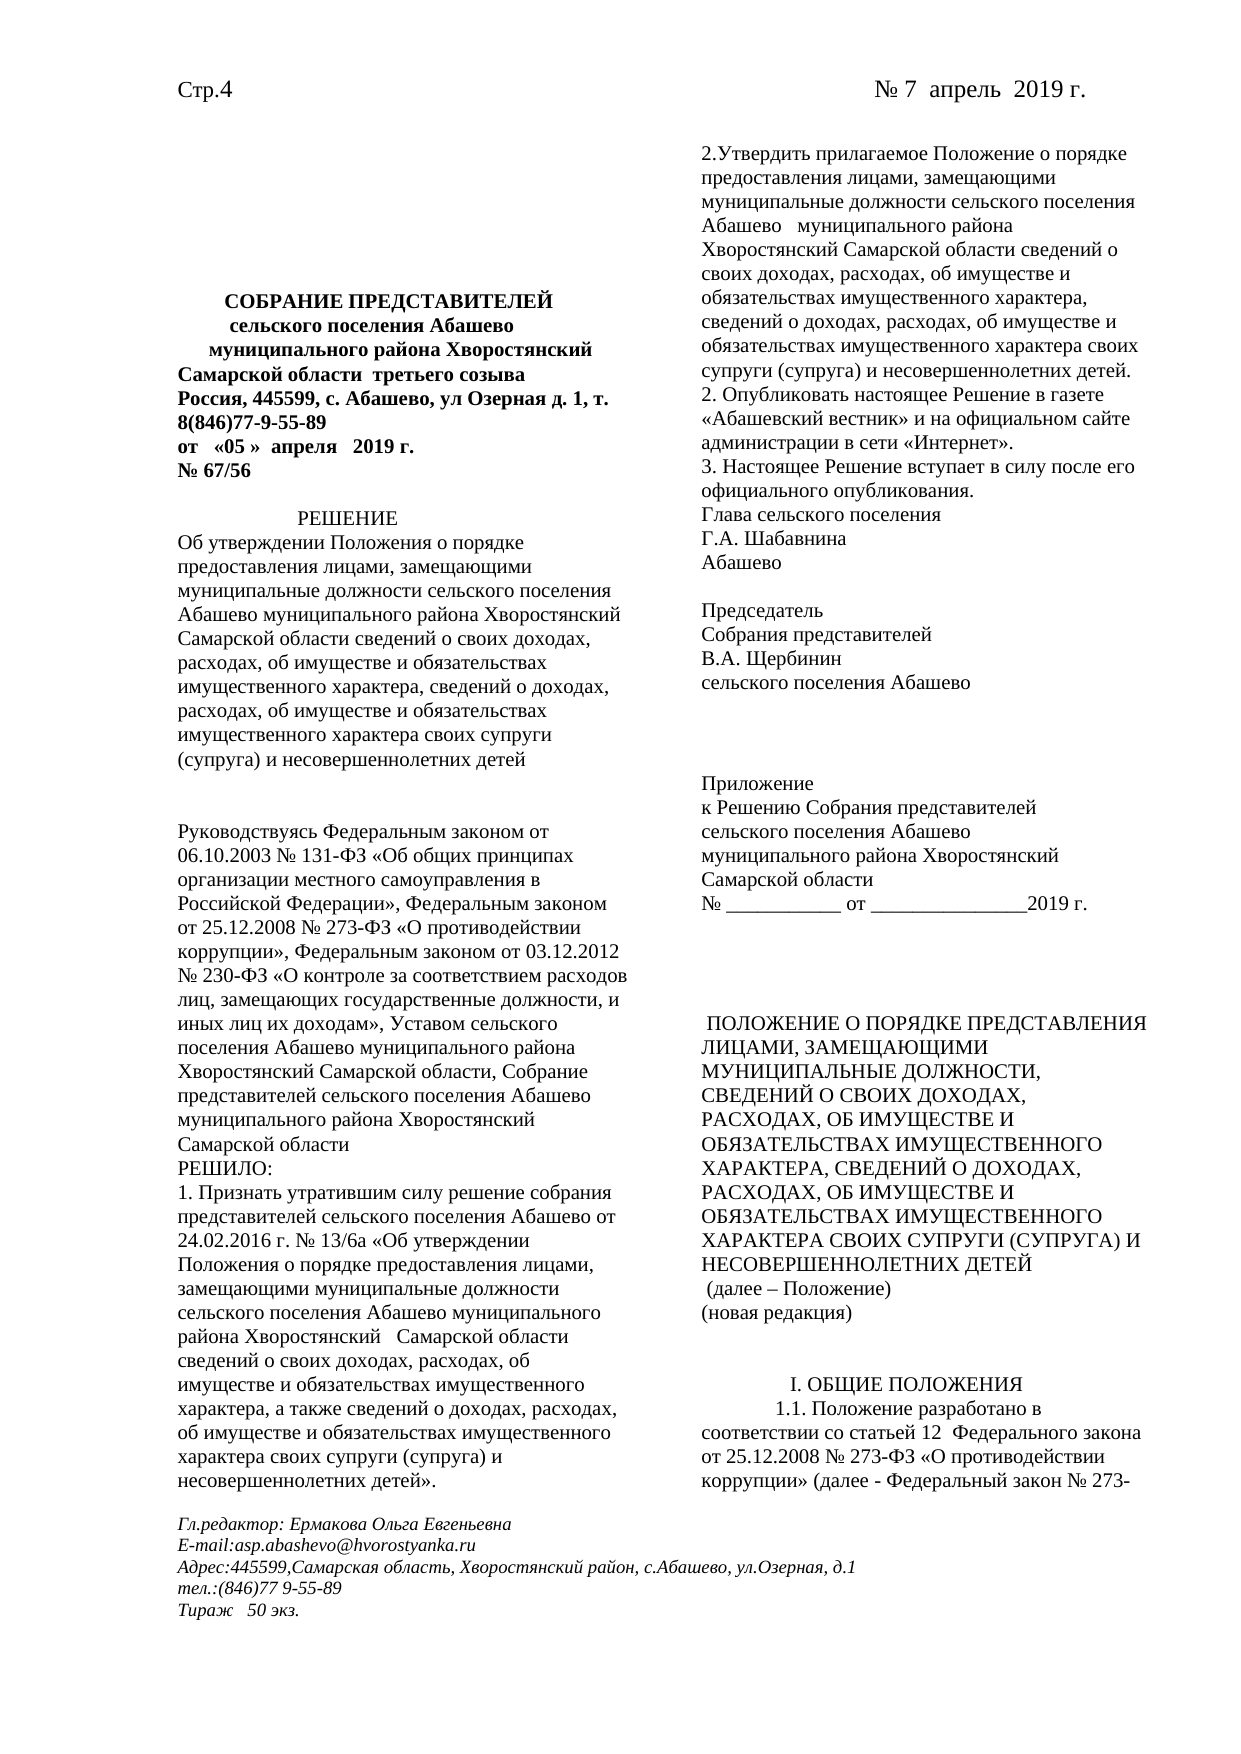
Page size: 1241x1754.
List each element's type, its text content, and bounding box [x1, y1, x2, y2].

text Абашево [701, 550, 1152, 574]
text № ___________ от _______________2019 г. [701, 891, 1152, 915]
text Об утверждении Положения о порядке предоставления лицами, замещающими муниципальные должности сельского поселения Абашево муниципального района Хворостянский Самарской области сведений о своих доходах, расходах, об имуществе и обязательствах имущественного характера, сведений о доходах, расходах, об имуществе и обязательствах имущественного характера своих супруги (супруга) и несовершеннолетних детей [177, 530, 627, 771]
text Приложение [701, 742, 1152, 794]
text 1. Признать утратившим силу решение собрания представителей сельского поселения Абашево от 24.02.2016 г. № 13/6а «Об утверждении Положения о порядке предоставления лицами, замещающими муниципальные должности сельского поселения Абашево муниципального района Хворостянский Самарской области сведений о своих доходах, расходах, об имуществе и обязательствах имущественного характера, а также сведений о доходах, расходах, об имуществе и обязательствах имущественного характера своих супруги (супруга) и несовершеннолетних детей». [177, 1179, 627, 1492]
text 2. Опубликовать настоящее Решение в газете «Абашевский вестник» и на официальном сайте администрации в сети «Интернет». [701, 382, 1152, 454]
text сельского поселения Абашево [177, 313, 627, 337]
text Собрания представителей В.А. Щербинин [701, 622, 1152, 670]
text 2.Утвердить прилагаемое Положение о порядке предоставления лицами, замещающими муниципальные должности сельского поселения Абашево муниципального района Хворостянский Самарской области сведений о своих доходах, расходах, об имуществе и обязательствах имущественного характера, сведений о доходах, расходах, об имуществе и обязательствах имущественного характера своих супруги (супруга) и несовершеннолетних детей. [701, 141, 1152, 382]
text сельского поселения Абашево [701, 819, 1152, 843]
text РЕШЕНИЕ [177, 506, 627, 530]
text 3. Настоящее Решение вступает в силу после его официального опубликования. [701, 454, 1152, 502]
text от «05 » апреля 2019 г. № 67/56 [177, 434, 627, 482]
text Глава сельского поселения Г.А. Шабавнина [701, 502, 1152, 550]
text Руководствуясь Федеральным законом от 06.10.2003 № 131-ФЗ «Об общих принципах организации местного самоуправления в Российской Федерации», Федеральным законом от 25.12.2008 № 273-ФЗ «О противодействии коррупции», Федеральным законом от 03.12.2012 № 230-ФЗ «О контроле за соответствием расходов лиц, замещающих государственные должности, и иных лиц их доходам», Уставом сельского поселения Абашево муниципального района Хворостянский Самарской области, Собрание представителей сельского поселения Абашево муниципального района Хворостянский Самарской области [177, 819, 627, 1156]
text (далее – Положение) [701, 1276, 1152, 1300]
text к Решению Собрания представителей [701, 794, 1152, 819]
text сельского поселения Абашево [701, 670, 1152, 694]
text ПОЛОЖЕНИЕ О ПОРЯДКЕ ПРЕДСТАВЛЕНИЯ ЛИЦАМИ, ЗАМЕЩАЮЩИМИ МУНИЦИПАЛЬНЫЕ ДОЛЖНОСТИ, СВЕДЕНИЙ О СВОИХ ДОХОДАХ, РАСХОДАХ, ОБ ИМУЩЕСТВЕ И ОБЯЗАТЕЛЬСТВАХ ИМУЩЕСТВЕННОГО ХАРАКТЕРА, СВЕДЕНИЙ О ДОХОДАХ, РАСХОДАХ, ОБ ИМУЩЕСТВЕ И ОБЯЗАТЕЛЬСТВАХ ИМУЩЕСТВЕННОГО ХАРАКТЕРА СВОИХ СУПРУГИ (СУПРУГА) И НЕСОВЕРШЕННОЛЕТНИХ ДЕТЕЙ [701, 1011, 1152, 1276]
text муниципального района Хворостянский Самарской области третьего созыва Россия, 445599, с. Абашево, ул Озерная д. 1, т. 8(846)77-9-55-89 [177, 337, 627, 434]
text Самарской области [701, 867, 1152, 891]
text СОБРАНИЕ ПРЕДСТАВИТЕЛЕЙ [177, 289, 627, 313]
text Председатель [701, 598, 1152, 622]
text муниципального района Хворостянский [701, 843, 1152, 867]
text I. ОБЩИЕ ПОЛОЖЕНИЯ [701, 1372, 1152, 1396]
text (новая редакция) [701, 1300, 1152, 1324]
text РЕШИЛО: [177, 1156, 627, 1179]
